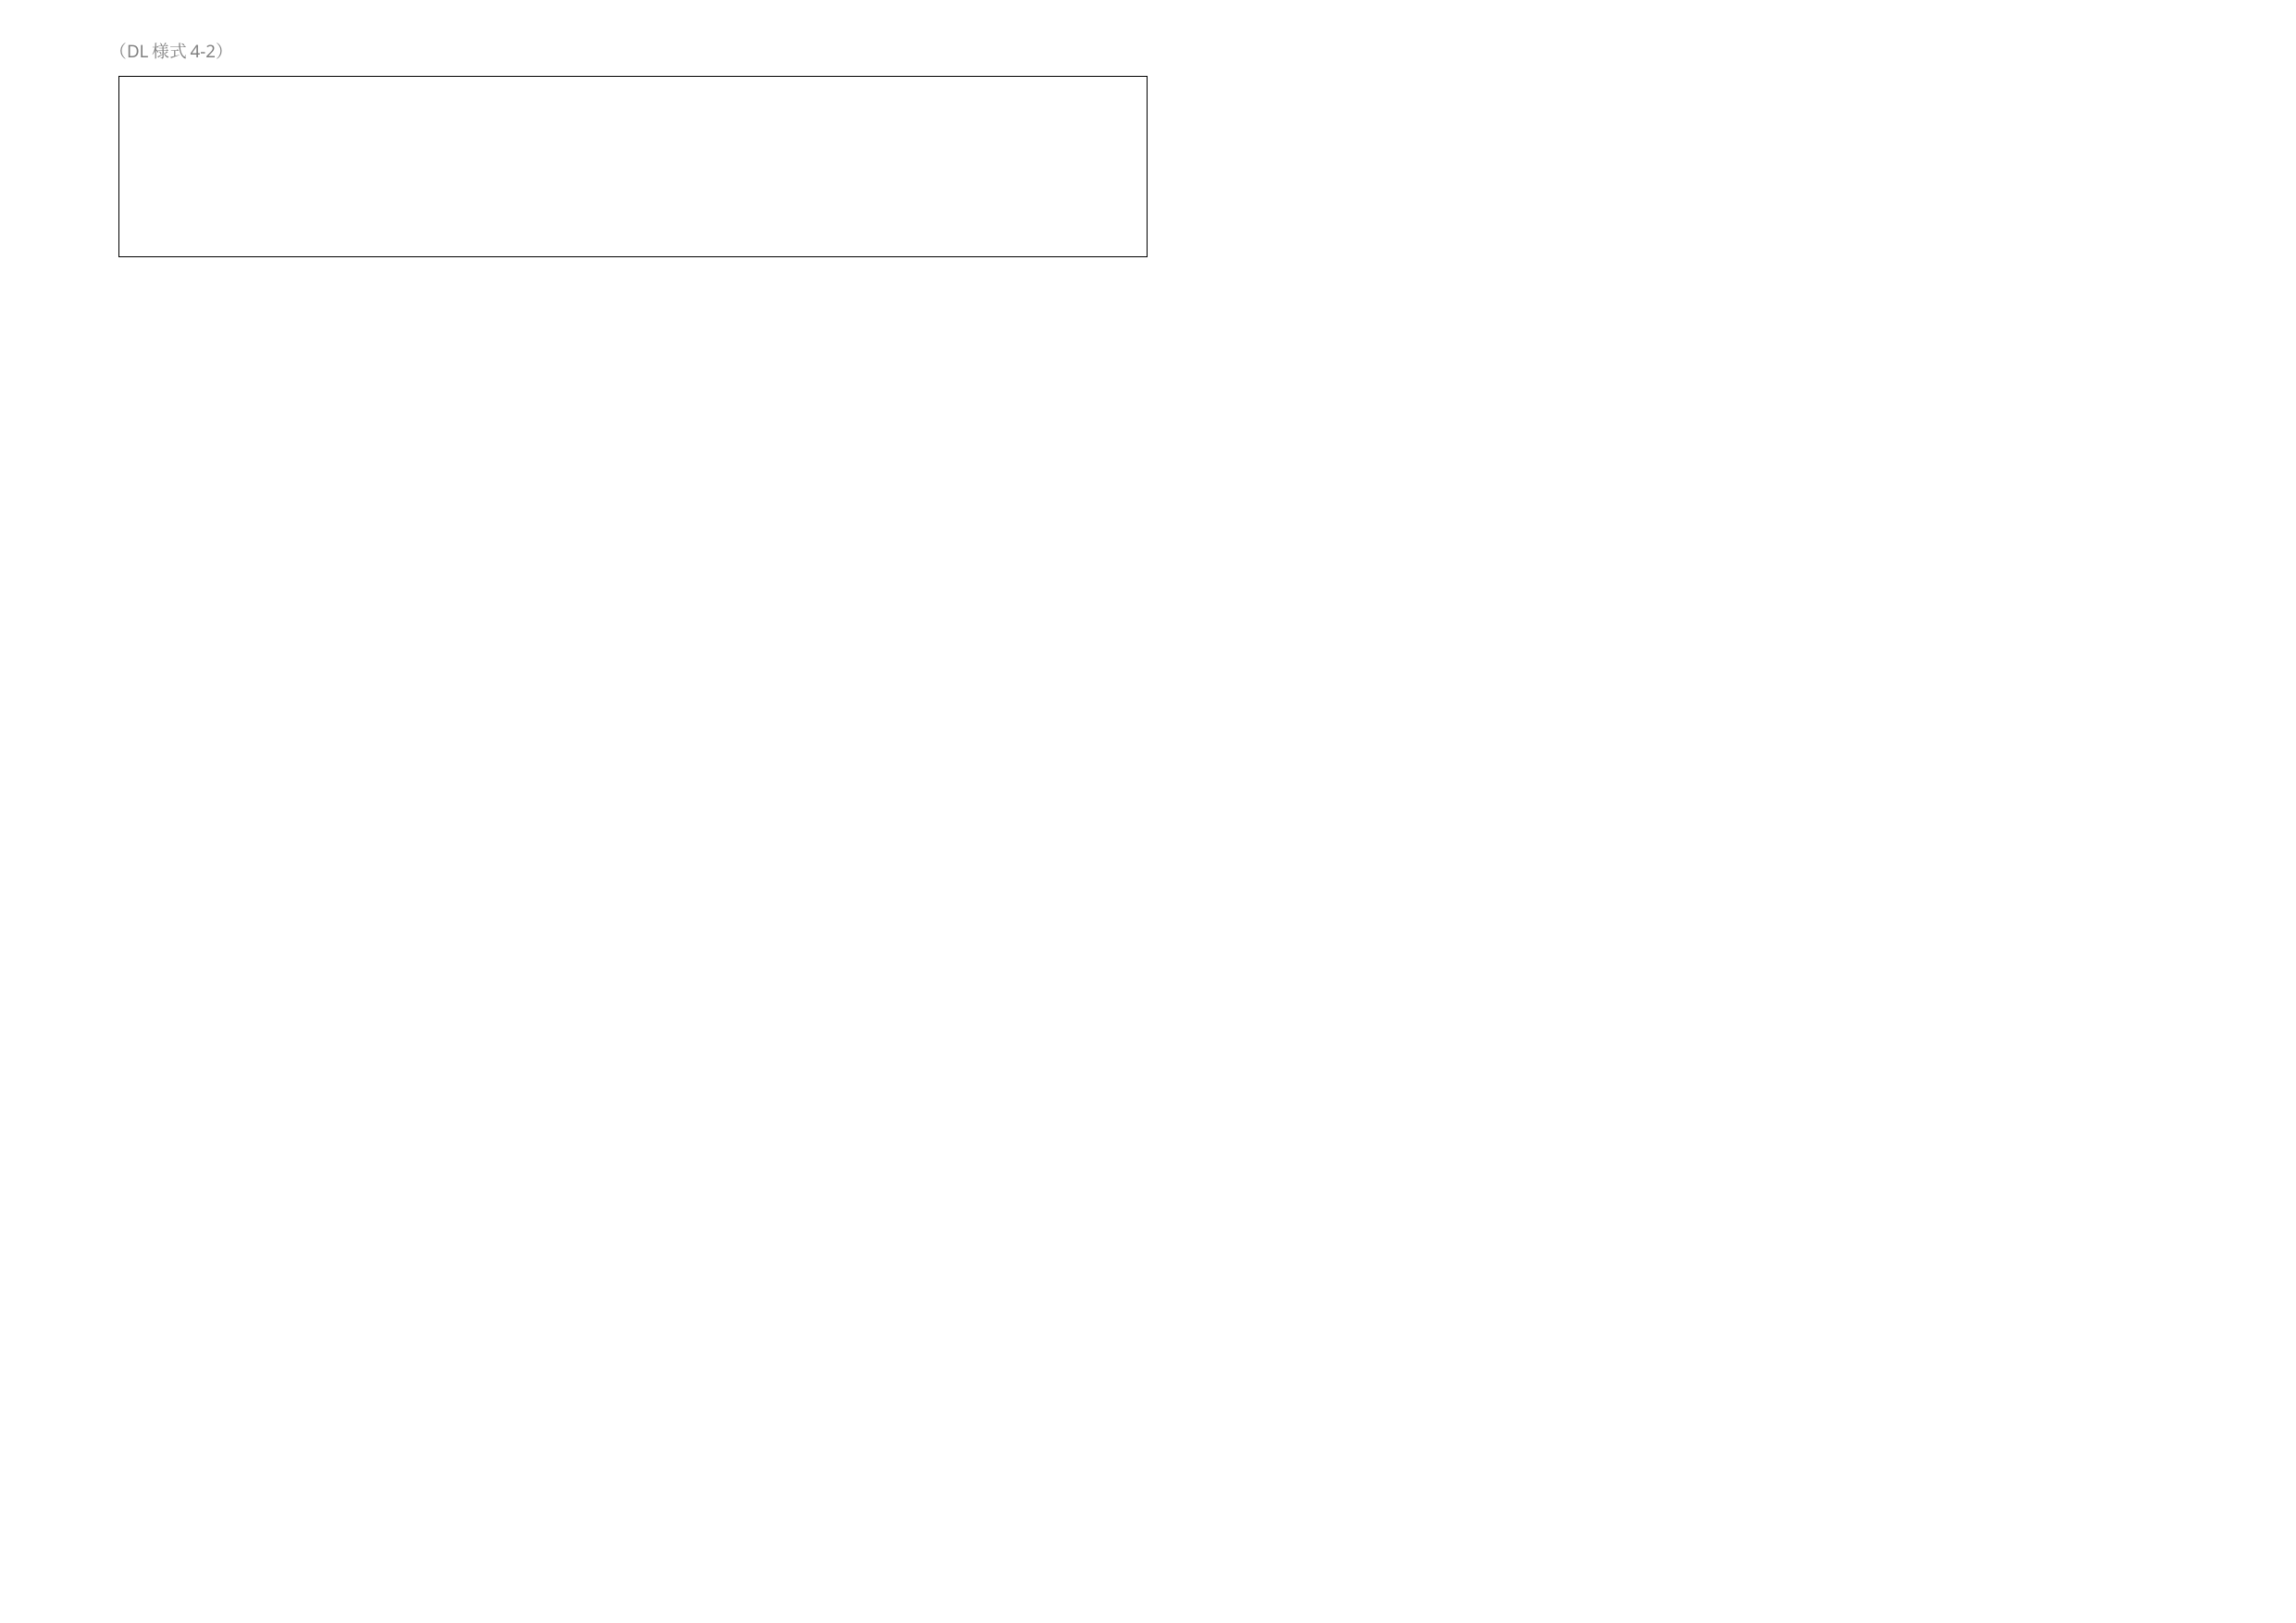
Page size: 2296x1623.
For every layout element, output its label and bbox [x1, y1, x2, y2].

table_header [119, 77, 1147, 256]
